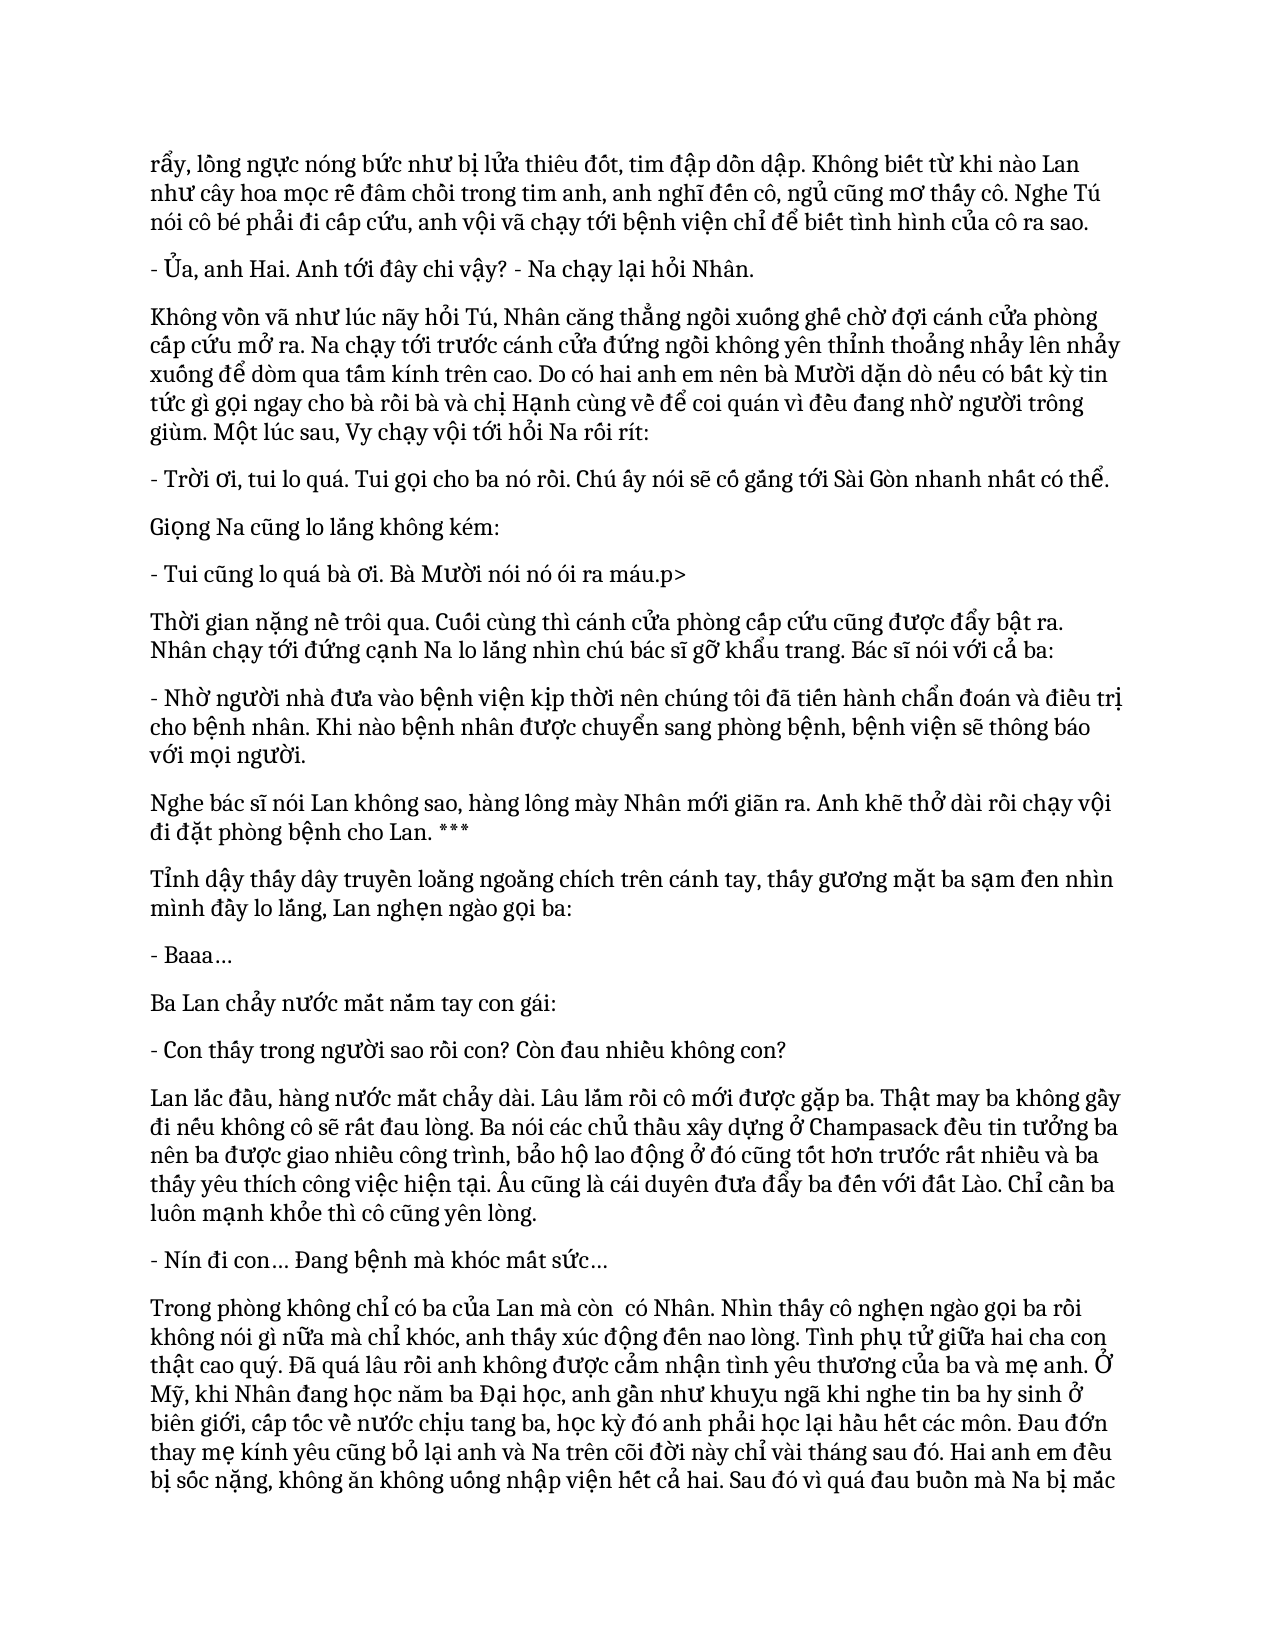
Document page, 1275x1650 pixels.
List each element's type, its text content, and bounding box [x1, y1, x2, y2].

text Thời gian nặng nề trôi qua. Cuối cùng thì cánh cửa phòng cấp cứu cũng được đẩy bật ra. Nhân chạy tới đứng cạnh Na lo lắng nhìn chú bác sĩ gỡ khẩu trang. Bác sĩ nói với cả ba: [150, 607, 1125, 665]
text - Ủa, anh Hai. Anh tới đây chi vậy? - Na chạy lại hỏi Nhân. [150, 255, 1125, 284]
text - Nhờ người nhà đưa vào bệnh viện kịp thời nên chúng tôi đã tiến hành chẩn đoán và điều trị cho bệnh nhân. Khi nào bệnh nhân được chuyển sang phòng bệnh, bệnh viện sẽ thông báo với mọi người. [150, 684, 1125, 770]
text Giọng Na cũng lo lắng không kém: [150, 512, 1125, 541]
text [150, 150, 1125, 236]
text Lan lắc đầu, hàng nước mắt chảy dài. Lâu lắm rồi cô mới được gặp ba. Thật may ba không gầy đi nếu không cô sẽ rất đau lòng. Ba nói các chủ thầu xây dựng ở Champasack đều tin tưởng ba nên ba được giao nhiều công trình, bảo hộ lao động ở đó cũng tốt hơn trước rất nhiều và ba thấy yêu thích công việc hiện tại. Âu cũng là cái duyên đưa đẩy ba đến với đất Lào. Chỉ cần ba luôn mạnh khỏe thì cô cũng yên lòng. [150, 1084, 1125, 1227]
text Tỉnh dậy thấy dây truyền loằng ngoằng chích trên cánh tay, thấy gương mặt ba sạm đen nhìn mình đầy lo lắng, Lan nghẹn ngào gọi ba: [150, 865, 1125, 922]
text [150, 1294, 1125, 1495]
text Nghe bác sĩ nói Lan không sao, hàng lông mày Nhân mới giãn ra. Anh khẽ thở dài rồi chạy vội đi đặt phòng bệnh cho Lan. *** [150, 789, 1125, 846]
text - Trời ơi, tui lo quá. Tui gọi cho ba nó rồi. Chú ấy nói sẽ cố gắng tới Sài Gòn nhanh nhất có thể. [150, 465, 1125, 494]
text - Nín đi con… Đang bệnh mà khóc mất sức… [150, 1246, 1125, 1275]
text Không vồn vã như lúc nãy hỏi Tú, Nhân căng thẳng ngồi xuống ghế chờ đợi cánh cửa phòng cấp cứu mở ra. Na chạy tới trước cánh cửa đứng ngồi không yên thỉnh thoảng nhảy lên nhảy xuống để dòm qua tấm kính trên cao. Do có hai anh em nên bà Mười dặn dò nếu có bất kỳ tin tức gì gọi ngay cho bà rồi bà và chị Hạnh cùng về để coi quán vì đều đang nhờ người trông giùm. Một lúc sau, Vy chạy vội tới hỏi Na rối rít: [150, 302, 1125, 446]
text - Tui cũng lo quá bà ơi. Bà Mười nói nó ói ra máu.p> [150, 560, 1125, 589]
text - Con thấy trong người sao rồi con? Còn đau nhiều không con? [150, 1036, 1125, 1065]
text - Baaa… [150, 941, 1125, 970]
text Ba Lan chảy nước mắt nắm tay con gái: [150, 989, 1125, 1017]
